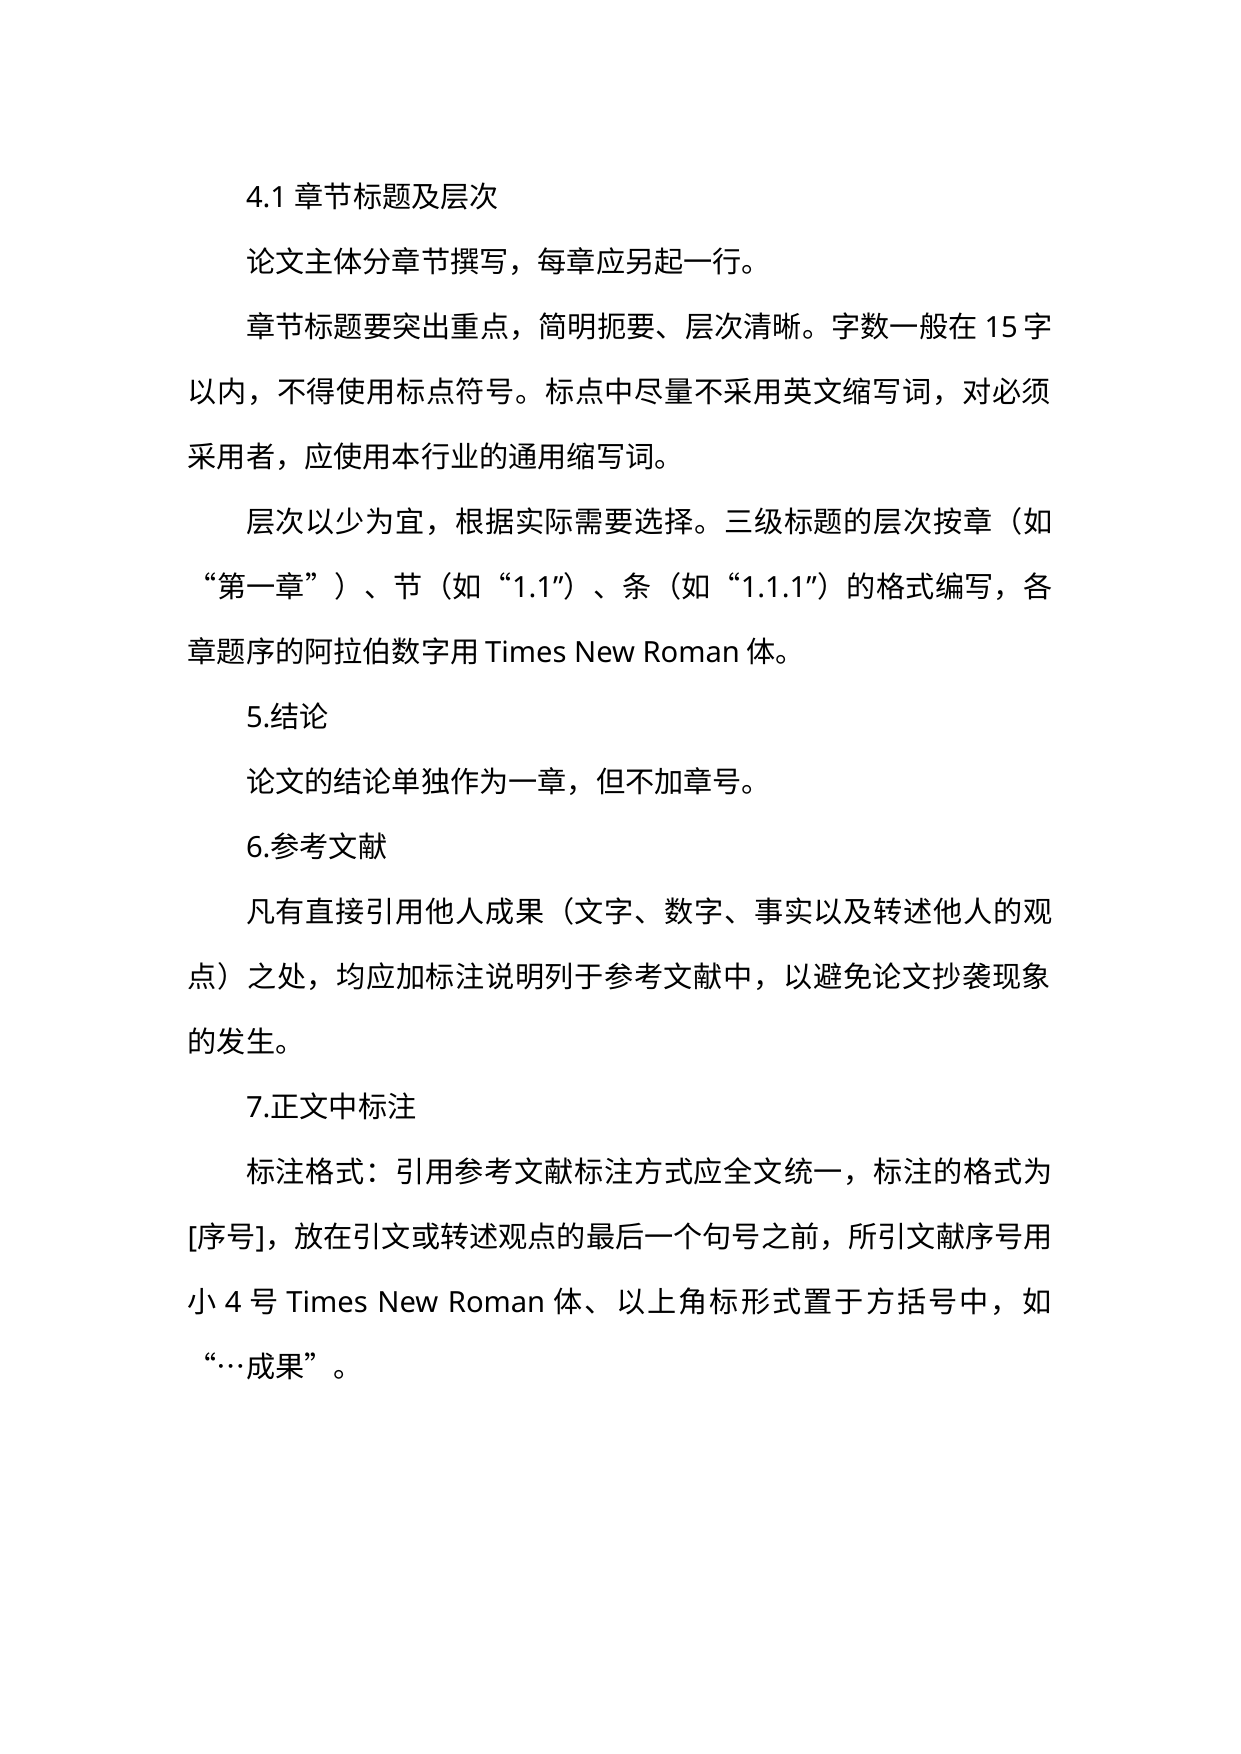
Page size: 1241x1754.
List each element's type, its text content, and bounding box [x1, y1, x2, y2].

text 5.结论 [187, 682, 1053, 747]
text 层次以少为宜，根据实际需要选择。三级标题的层次按章（如“第一章”）、节（如“1.1”）、条（如“1.1.1”）的格式编写，各章题序的阿拉伯数字用Times New Roman体。 [187, 487, 1053, 682]
text 凡有直接引用他人成果（文字、数字、事实以及转述他人的观点）之处，均应加标注说明列于参考文献中，以避免论文抄袭现象的发生。 [187, 877, 1053, 1072]
text 标注格式：引用参考文献标注方式应全文统一，标注的格式为[序号]，放在引文或转述观点的最后一个句号之前，所引文献序号用小4号Times New Roman体、以上角标形式置于方括号中，如“…成果”。 [187, 1137, 1053, 1397]
text 论文的结论单独作为一章，但不加章号。 [187, 747, 1053, 812]
text 论文主体分章节撰写，每章应另起一行。 [187, 227, 1053, 292]
text 4.1 章节标题及层次 [187, 162, 1053, 227]
text 章节标题要突出重点，简明扼要、层次清晰。字数一般在15字以内，不得使用标点符号。标点中尽量不采用英文缩写词，对必须采用者，应使用本行业的通用缩写词。 [187, 292, 1053, 487]
text 6.参考文献 [187, 812, 1053, 877]
text 7.正文中标注 [187, 1072, 1053, 1137]
